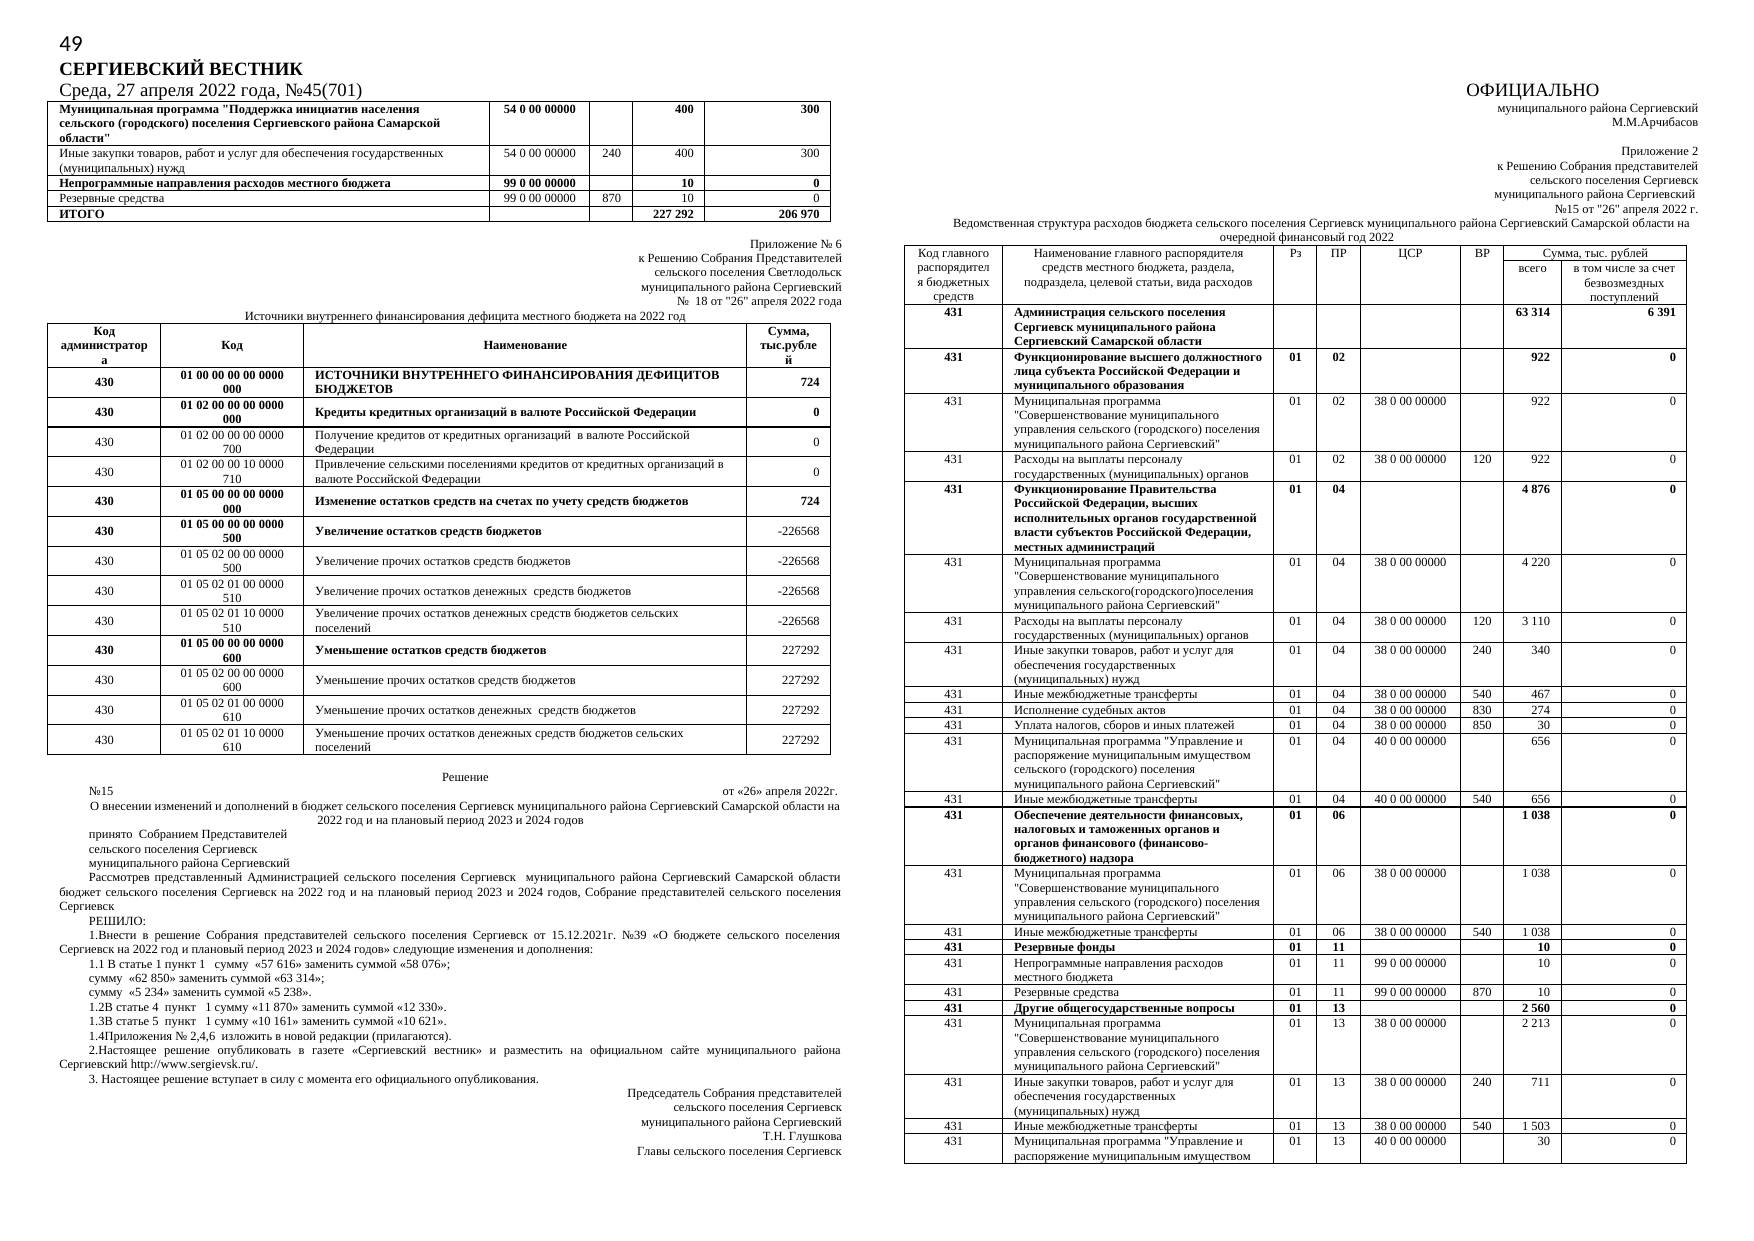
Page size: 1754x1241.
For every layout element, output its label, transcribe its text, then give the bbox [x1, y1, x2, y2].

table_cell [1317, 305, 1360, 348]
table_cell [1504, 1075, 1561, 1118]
text 1.4Приложения № 2,4,6 изложить в новой редакции (прилагаются). [59, 1028, 842, 1043]
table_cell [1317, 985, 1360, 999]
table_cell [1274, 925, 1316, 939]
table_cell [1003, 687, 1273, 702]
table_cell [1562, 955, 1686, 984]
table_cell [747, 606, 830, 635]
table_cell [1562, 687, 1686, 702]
text сельского поселения Сергиевск [59, 1100, 842, 1114]
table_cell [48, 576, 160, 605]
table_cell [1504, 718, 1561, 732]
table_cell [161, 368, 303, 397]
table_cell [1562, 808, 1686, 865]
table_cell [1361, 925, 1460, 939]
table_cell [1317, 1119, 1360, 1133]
text сумму «62 850» заменить суммой «63 314»; [59, 971, 842, 985]
text к Решению Собрания Представителей [59, 251, 842, 265]
text Т.Н. Глушкова [59, 1129, 842, 1143]
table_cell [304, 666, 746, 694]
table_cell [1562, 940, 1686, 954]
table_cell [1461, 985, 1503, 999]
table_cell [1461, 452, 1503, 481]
text муниципального района Сергиевский [59, 856, 842, 870]
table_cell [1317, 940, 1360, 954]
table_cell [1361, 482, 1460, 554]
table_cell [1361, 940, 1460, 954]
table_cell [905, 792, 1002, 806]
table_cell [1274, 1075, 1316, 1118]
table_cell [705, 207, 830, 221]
text О внесении изменений и дополнений в бюджет сельского поселения Сергиевск муниципального района Сергиевский Самарской области на 2022 год и на плановый период 2023 и 2024 годов [59, 798, 842, 827]
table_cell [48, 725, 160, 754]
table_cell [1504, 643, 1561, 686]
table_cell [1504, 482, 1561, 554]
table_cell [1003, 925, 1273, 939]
text №15 от «26» апреля 2022г. [59, 784, 842, 798]
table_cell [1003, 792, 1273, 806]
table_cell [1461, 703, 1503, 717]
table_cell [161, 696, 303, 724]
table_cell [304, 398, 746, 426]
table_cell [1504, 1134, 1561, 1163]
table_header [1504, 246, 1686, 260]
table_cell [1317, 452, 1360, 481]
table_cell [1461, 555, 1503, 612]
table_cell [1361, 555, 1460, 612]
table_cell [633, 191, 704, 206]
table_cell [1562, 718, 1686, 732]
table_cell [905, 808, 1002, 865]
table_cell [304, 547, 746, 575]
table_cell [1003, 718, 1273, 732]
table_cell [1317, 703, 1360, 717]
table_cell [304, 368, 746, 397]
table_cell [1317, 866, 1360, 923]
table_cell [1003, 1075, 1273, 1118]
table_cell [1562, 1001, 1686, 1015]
text к Решению Собрания представителей [915, 158, 1698, 173]
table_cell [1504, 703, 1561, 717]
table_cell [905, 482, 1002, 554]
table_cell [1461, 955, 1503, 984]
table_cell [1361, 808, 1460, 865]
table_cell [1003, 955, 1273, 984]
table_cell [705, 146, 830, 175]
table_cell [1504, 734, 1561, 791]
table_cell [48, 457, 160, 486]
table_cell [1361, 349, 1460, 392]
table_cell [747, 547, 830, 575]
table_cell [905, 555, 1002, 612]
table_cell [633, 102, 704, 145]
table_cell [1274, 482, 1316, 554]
text принято Собранием Представителей [59, 827, 842, 841]
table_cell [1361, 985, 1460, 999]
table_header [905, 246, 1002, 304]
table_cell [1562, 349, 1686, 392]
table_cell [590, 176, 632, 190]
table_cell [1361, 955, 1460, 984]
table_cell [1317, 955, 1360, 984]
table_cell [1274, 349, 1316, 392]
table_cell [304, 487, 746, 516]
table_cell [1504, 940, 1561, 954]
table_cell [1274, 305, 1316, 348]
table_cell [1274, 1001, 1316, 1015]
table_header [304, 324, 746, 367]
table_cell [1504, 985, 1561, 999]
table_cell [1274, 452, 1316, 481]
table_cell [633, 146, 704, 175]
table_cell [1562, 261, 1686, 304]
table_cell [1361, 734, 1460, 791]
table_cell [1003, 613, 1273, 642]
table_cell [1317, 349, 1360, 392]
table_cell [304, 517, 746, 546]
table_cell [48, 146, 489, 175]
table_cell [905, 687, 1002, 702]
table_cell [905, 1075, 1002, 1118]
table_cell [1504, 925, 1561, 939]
text Источники внутреннего финансирования дефицита местного бюджета на 2022 год [59, 308, 842, 323]
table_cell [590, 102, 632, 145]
text Приложение № 6 [59, 236, 842, 251]
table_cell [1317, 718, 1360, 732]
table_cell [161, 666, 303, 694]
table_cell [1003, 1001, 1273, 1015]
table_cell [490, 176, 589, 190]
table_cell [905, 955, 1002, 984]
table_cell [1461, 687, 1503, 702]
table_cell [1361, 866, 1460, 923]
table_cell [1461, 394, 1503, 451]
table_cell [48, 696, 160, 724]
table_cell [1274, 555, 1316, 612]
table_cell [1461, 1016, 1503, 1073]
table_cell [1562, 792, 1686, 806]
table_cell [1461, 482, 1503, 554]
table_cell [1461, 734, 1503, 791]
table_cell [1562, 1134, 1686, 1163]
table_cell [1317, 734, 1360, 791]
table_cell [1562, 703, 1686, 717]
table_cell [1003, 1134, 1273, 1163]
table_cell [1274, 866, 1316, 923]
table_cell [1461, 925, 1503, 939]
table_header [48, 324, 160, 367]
text муниципального района Сергиевский [915, 187, 1698, 201]
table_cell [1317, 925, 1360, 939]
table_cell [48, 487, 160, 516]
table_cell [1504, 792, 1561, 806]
text 1.2В статье 4 пункт 1 сумму «11 870» заменить суммой «12 330». [59, 999, 842, 1014]
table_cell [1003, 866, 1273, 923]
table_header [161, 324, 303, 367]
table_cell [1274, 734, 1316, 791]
text 2.Настоящее решение опубликовать в газете «Сергиевский вестник» и разместить на официальном сайте муниципального района Сергиевский http://www.sergievsk.ru/. [59, 1043, 842, 1071]
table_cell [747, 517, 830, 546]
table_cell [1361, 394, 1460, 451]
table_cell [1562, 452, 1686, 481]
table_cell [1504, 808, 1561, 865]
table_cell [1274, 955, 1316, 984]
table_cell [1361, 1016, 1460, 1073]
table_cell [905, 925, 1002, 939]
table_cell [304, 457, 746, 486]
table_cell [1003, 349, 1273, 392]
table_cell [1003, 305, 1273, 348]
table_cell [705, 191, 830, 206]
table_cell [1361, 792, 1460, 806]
text 3. Настоящее решение вступает в силу с момента его официального опубликования. [59, 1071, 842, 1086]
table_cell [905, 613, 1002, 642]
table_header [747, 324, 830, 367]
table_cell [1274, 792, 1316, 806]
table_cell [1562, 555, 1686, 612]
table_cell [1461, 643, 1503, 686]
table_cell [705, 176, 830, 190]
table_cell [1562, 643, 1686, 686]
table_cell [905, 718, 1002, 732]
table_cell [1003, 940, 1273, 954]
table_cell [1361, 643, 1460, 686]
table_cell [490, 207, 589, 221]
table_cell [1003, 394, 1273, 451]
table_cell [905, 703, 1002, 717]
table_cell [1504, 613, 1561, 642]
text РЕШИЛО: [59, 913, 842, 928]
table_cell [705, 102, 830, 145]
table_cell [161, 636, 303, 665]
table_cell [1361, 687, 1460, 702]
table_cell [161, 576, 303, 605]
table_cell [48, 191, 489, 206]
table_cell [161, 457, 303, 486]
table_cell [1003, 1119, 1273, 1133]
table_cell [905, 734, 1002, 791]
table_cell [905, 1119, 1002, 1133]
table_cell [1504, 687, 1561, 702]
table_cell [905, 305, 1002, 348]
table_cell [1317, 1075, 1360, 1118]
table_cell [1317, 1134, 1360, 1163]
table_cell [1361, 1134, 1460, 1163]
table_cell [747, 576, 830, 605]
text муниципального района Сергиевский [59, 1114, 842, 1129]
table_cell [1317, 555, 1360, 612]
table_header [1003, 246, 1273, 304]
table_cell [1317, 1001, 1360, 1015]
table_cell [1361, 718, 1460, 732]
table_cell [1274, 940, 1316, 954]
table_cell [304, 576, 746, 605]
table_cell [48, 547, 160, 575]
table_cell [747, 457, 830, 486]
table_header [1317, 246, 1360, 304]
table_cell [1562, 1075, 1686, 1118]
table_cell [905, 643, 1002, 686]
text сельского поселения Светлодольск [59, 265, 842, 279]
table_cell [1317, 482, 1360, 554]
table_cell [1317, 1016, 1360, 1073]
text муниципального района Сергиевский [59, 279, 842, 294]
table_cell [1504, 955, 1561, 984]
text сельского поселения Сергиевск [59, 841, 842, 856]
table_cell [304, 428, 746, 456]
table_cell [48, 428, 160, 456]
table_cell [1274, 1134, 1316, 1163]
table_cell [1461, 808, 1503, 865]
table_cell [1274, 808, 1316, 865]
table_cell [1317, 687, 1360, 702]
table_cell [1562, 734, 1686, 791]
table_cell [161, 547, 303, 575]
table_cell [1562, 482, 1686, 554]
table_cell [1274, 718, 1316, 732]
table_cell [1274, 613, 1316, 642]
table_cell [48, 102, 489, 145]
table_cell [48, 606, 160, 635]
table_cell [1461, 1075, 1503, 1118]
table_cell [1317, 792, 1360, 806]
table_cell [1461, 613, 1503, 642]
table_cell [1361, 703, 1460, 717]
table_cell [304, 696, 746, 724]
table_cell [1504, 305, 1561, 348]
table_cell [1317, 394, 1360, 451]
text Рассмотрев представленный Администрацией сельского поселения Сергиевск муниципального района Сергиевский Самарской области бюджет сельского поселения Сергиевск на 2022 год и на плановый период 2023 и 2024 годов, Собрание представителей сельского поселения Сергиевск [59, 870, 842, 913]
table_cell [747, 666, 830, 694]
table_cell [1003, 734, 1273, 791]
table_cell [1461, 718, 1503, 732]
text сумму «5 234» заменить суммой «5 238». [59, 985, 842, 999]
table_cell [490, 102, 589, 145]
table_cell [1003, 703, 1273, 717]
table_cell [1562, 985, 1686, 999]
text Ведомственная структура расходов бюджета сельского поселения Сергиевск муниципального района Сергиевский Самарской области на очередной финансовый год 2022 [915, 216, 1698, 244]
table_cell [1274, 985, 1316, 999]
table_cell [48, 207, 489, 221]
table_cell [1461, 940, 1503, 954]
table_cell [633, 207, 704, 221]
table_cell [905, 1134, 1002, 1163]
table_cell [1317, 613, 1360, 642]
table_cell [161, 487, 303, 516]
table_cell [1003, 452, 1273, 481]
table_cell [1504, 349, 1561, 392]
text Решение [59, 769, 842, 784]
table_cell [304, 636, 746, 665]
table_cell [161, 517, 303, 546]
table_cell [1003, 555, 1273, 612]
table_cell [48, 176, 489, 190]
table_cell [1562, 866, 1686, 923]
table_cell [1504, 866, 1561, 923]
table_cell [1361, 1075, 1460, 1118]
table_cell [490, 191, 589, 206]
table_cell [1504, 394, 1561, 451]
text муниципального района Сергиевский [915, 101, 1698, 115]
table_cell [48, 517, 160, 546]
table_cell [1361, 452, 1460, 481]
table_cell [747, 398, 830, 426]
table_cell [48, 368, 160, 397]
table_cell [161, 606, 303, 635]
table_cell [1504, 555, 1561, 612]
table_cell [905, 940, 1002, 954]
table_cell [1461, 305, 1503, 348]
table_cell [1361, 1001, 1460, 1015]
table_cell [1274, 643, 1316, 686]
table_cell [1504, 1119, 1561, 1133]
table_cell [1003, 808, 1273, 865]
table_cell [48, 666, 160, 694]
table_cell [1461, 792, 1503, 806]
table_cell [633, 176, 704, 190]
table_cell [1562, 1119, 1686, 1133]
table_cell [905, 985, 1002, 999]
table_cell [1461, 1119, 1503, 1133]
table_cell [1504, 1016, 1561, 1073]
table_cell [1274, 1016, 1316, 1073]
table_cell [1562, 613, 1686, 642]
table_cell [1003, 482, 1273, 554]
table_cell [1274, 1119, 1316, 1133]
text №15 от "26" апреля 2022 г. [915, 201, 1698, 216]
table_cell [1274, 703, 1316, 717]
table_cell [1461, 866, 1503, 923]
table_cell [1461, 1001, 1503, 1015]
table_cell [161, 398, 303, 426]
text М.М.Арчибасов [915, 115, 1698, 129]
text Председатель Собрания представителей [59, 1086, 842, 1100]
text № 18 от "26" апреля 2022 года [59, 294, 842, 308]
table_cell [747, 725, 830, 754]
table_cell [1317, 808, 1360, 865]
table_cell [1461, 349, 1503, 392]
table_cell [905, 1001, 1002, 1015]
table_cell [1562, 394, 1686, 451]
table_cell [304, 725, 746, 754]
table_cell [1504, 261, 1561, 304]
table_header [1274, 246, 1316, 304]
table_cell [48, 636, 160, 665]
text сельского поселения Сергиевск [915, 173, 1698, 187]
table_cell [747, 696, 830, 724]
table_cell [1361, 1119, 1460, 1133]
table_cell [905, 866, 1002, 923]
text Приложение 2 [915, 144, 1698, 158]
text 1.Внести в решение Собрания представителей сельского поселения Сергиевск от 15.12.2021г. №39 «О бюджете сельского поселения Сергиевск на 2022 год и плановый период 2023 и 2024 годов» следующие изменения и дополнения: [59, 928, 842, 956]
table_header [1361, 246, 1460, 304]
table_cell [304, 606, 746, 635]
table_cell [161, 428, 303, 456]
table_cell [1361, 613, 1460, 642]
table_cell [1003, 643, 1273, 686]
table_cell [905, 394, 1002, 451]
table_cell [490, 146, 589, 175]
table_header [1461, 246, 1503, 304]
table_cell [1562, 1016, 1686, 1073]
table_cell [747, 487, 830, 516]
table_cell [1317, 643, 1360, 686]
text Главы сельского поселения Сергиевск [59, 1143, 842, 1158]
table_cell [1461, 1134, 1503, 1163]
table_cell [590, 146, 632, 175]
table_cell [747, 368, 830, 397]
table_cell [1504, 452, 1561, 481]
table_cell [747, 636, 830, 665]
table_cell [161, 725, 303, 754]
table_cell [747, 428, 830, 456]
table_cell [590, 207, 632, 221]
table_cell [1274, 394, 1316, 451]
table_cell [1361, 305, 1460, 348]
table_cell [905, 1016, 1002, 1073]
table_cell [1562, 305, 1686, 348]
text 1.3В статье 5 пункт 1 сумму «10 161» заменить суммой «10 621». [59, 1014, 842, 1028]
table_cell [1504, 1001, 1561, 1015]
text 1.1 В статье 1 пункт 1 сумму «57 616» заменить суммой «58 076»; [59, 956, 842, 971]
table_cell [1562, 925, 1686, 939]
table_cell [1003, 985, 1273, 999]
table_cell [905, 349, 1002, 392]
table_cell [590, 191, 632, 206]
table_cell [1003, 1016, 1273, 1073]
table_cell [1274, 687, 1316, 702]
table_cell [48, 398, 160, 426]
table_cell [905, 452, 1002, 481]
